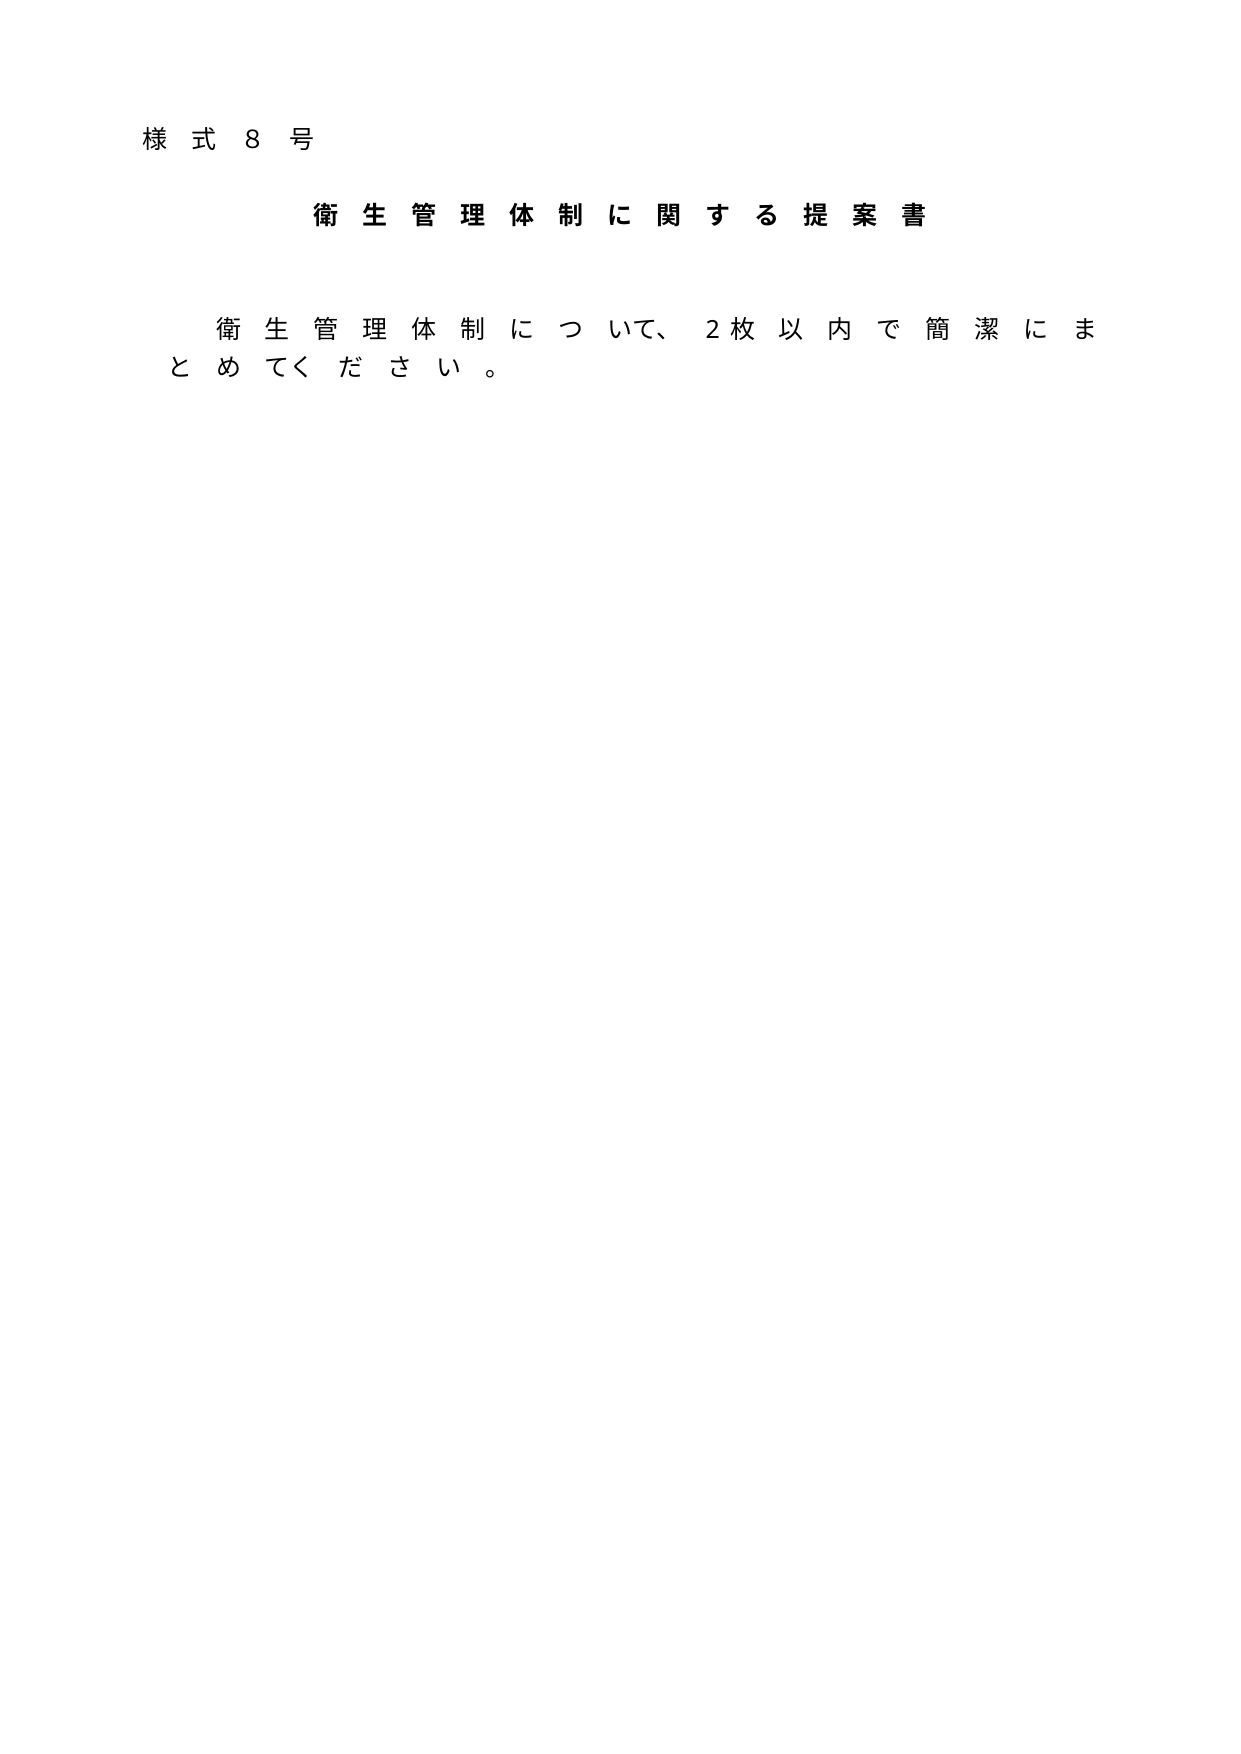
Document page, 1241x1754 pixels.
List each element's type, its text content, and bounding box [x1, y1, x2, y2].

text 衛生管理体制に関する提案書 [142, 194, 1121, 232]
text 様式８号 [142, 119, 1121, 157]
text 衛生管理体制について、2枚以内で簡潔にまとめてください。 [167, 308, 1121, 384]
